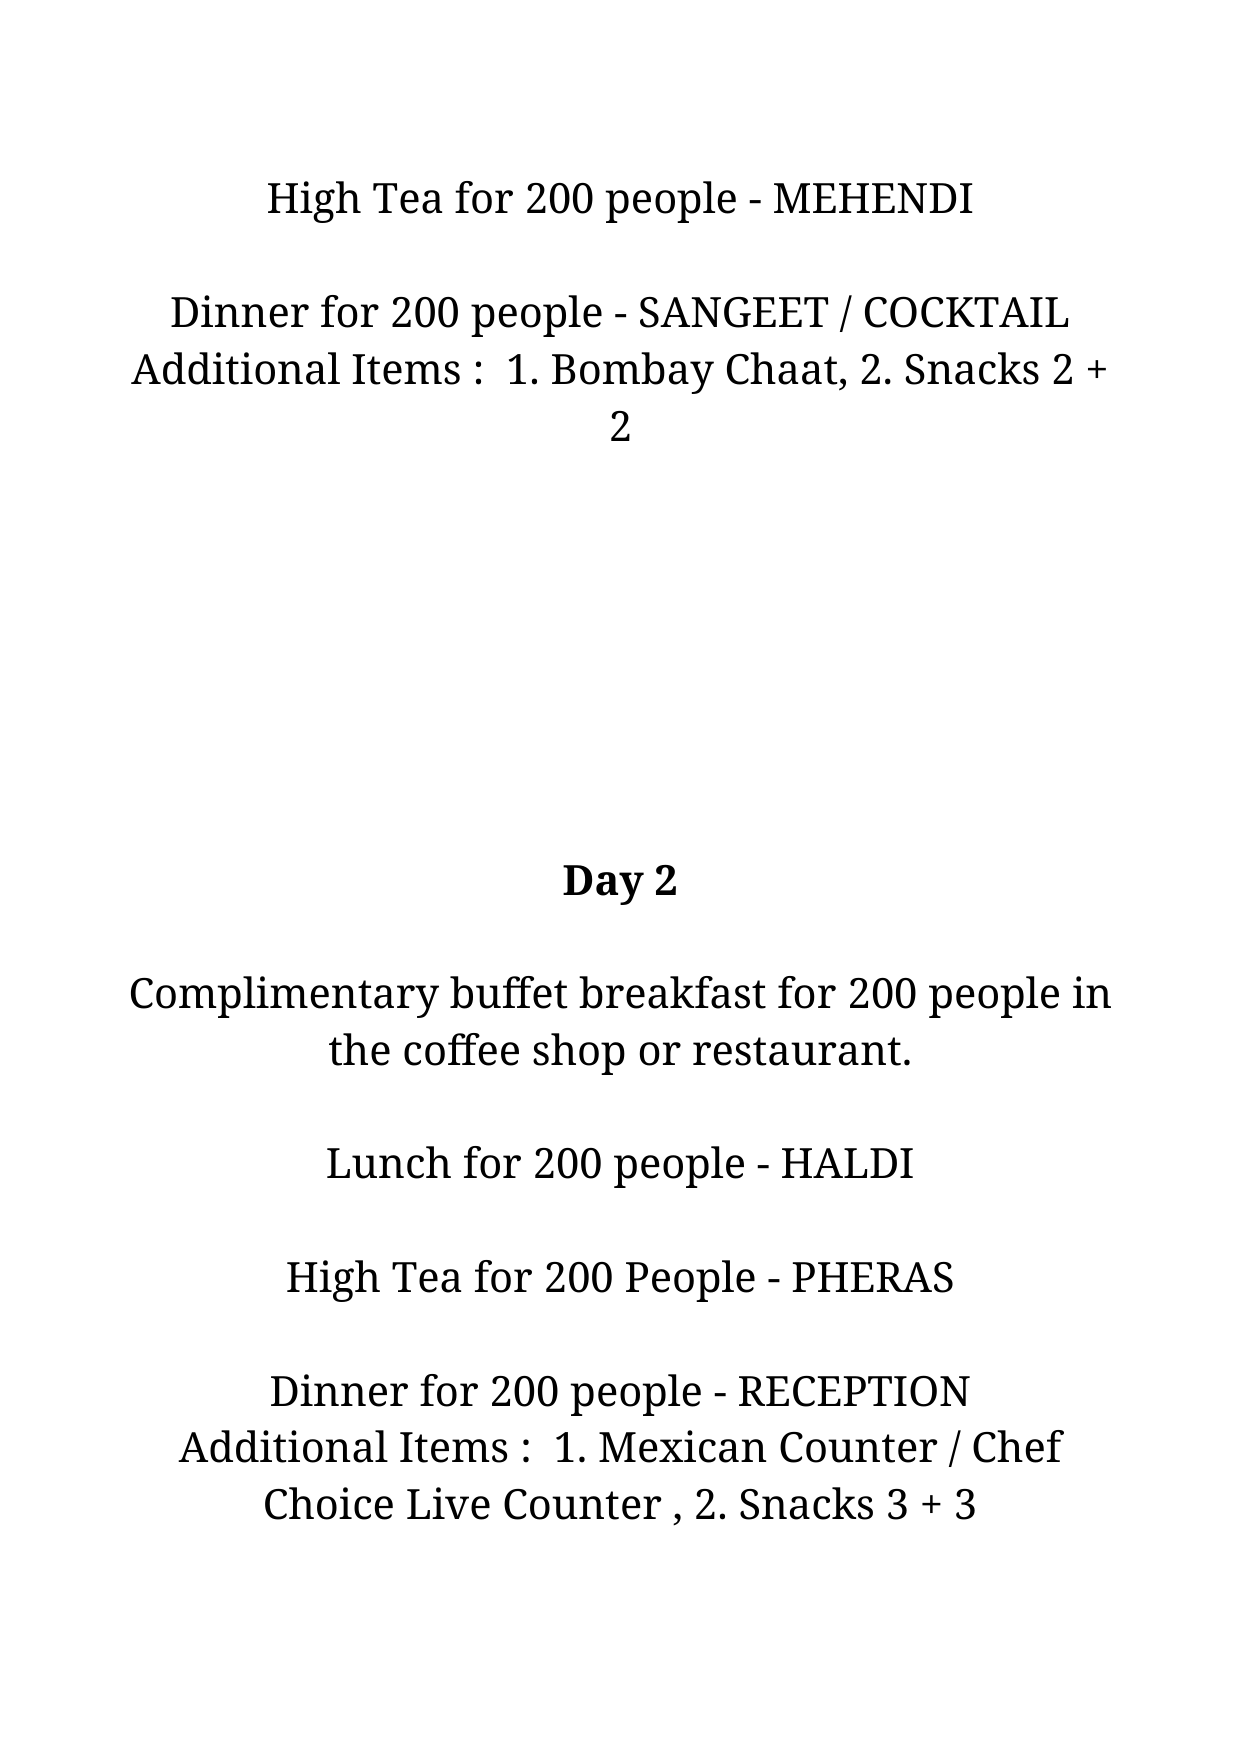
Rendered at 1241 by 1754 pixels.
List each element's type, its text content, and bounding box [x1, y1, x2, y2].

text Complimentary buffet breakfast for 200 people in the coffee shop or restaurant. [118, 964, 1122, 1078]
text Lunch for 200 people - HALDI [118, 1134, 1122, 1191]
text High Tea for 200 People - PHERAS [118, 1248, 1122, 1305]
text Dinner for 200 people - SANGEET / COCKTAIL [118, 283, 1122, 339]
text Additional Items : 1. Mexican Counter / Chef Choice Live Counter , 2. Snacks 3 + 3 [118, 1418, 1122, 1532]
text Dinner for 200 people - RECEPTION [118, 1361, 1122, 1418]
text High Tea for 200 people - MEHENDI [118, 169, 1122, 226]
text Day 2 [118, 851, 1122, 907]
text Additional Items : 1. Bombay Chaat, 2. Snacks 2 + 2 [118, 339, 1122, 453]
